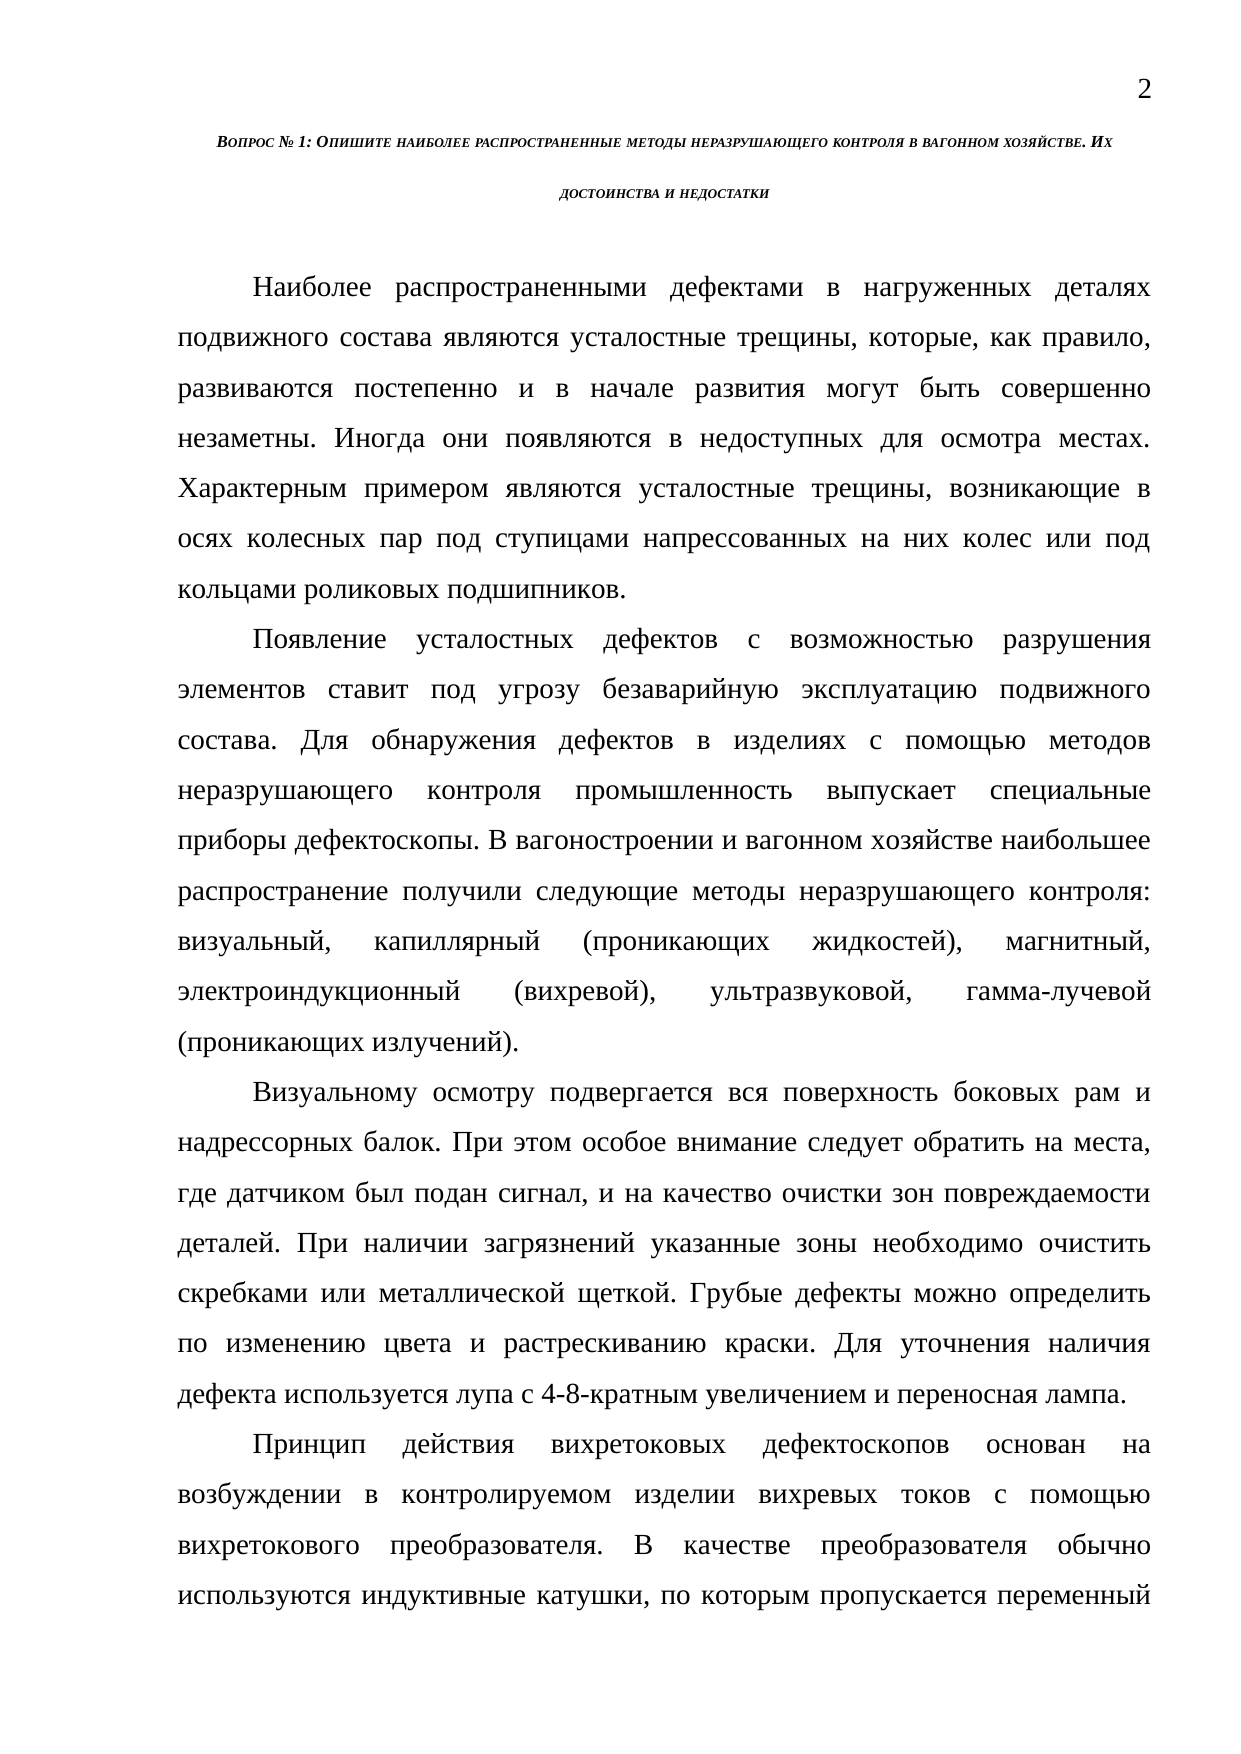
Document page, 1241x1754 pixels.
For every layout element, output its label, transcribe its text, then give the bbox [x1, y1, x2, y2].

text Визуальному осмотру подвергается вся поверхность боковых рам и надрессорных балок. При этом особое внимание следует обратить на места, где датчиком был подан сигнал, и на качество очистки зон повреждаемости деталей. При наличии загрязнений указанные зоны необходимо очистить скребками или металлической щеткой. Грубые дефекты можно определить по изменению цвета и растрескиванию краски. Для уточнения наличия дефекта используется лупа с 4-8-кратным увеличением и переносная лампа. [177, 1074, 1152, 1409]
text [177, 1426, 1152, 1611]
text Наиболее распространенными дефектами в нагруженных деталях подвижного состава являются усталостные трещины, которые, как правило, развиваются постепенно и в начале развития могут быть совершенно незаметны. Иногда они появляются в недоступных для осмотра местах. Характерным примером являются усталостные трещины, возникающие в осях колесных пар под ступицами напрессованных на них колес или под кольцами роликовых подшипников. [177, 269, 1152, 604]
text Появление усталостных дефектов с возможностью разрушения элементов ставит под угрозу безаварийную эксплуатацию подвижного состава. Для обнаружения дефектов в изделиях с помощью методов неразрушающего контроля промышленность выпускает специальные приборы дефектоскопы. В вагоностроении и вагонном хозяйстве наибольшее распространение получили следующие методы неразрушающего контроля: визуальный, капиллярный (проникающих жидкостей), магнитный, электроиндукционный (вихревой), ультразвуковой, гамма-лучевой (проникающих излучений). [177, 621, 1152, 1057]
subtitle Вопрос № 1: Опишите наиболее распространенные методы неразрушающего контроля в вагонном хозяйстве. Их достоинства и недостатки [177, 118, 1152, 202]
